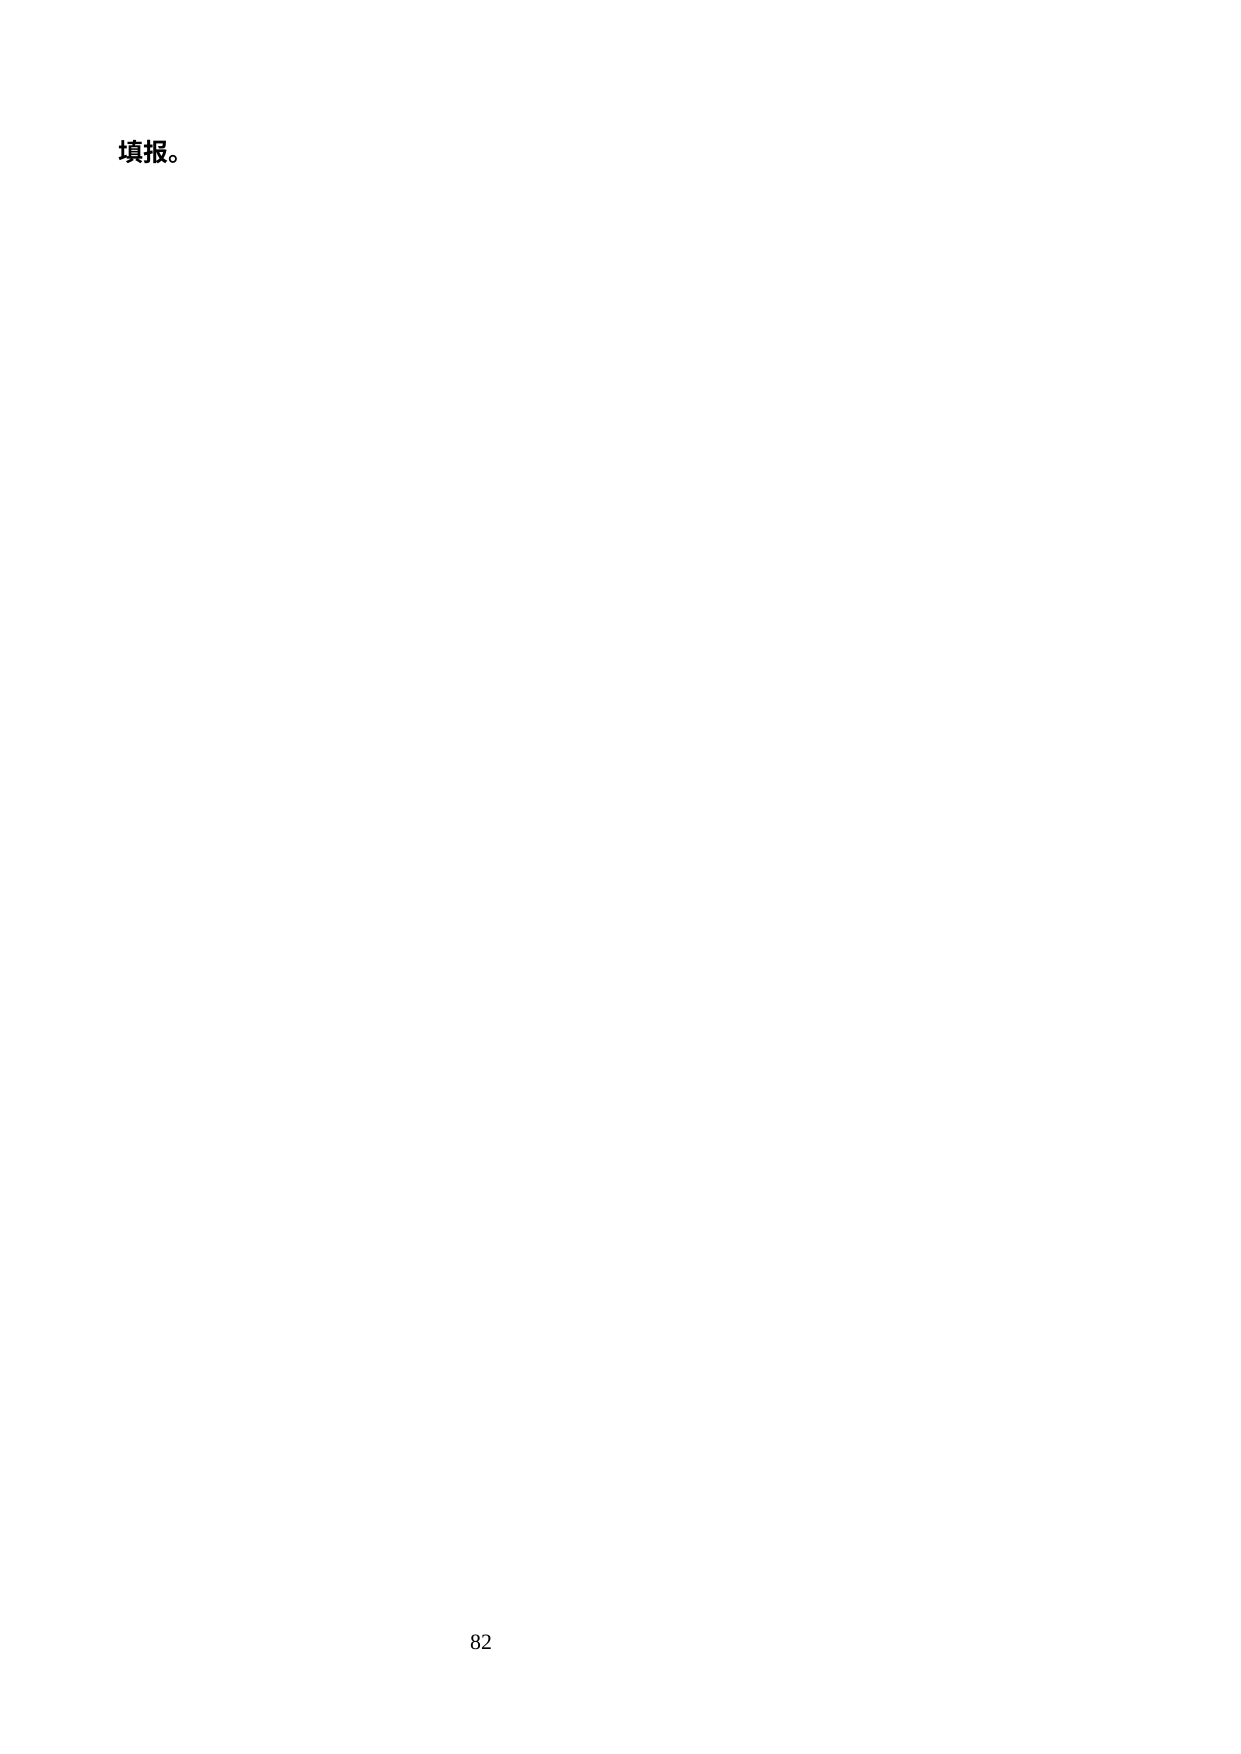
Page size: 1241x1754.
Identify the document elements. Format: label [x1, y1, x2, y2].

text [118, 118, 1122, 172]
